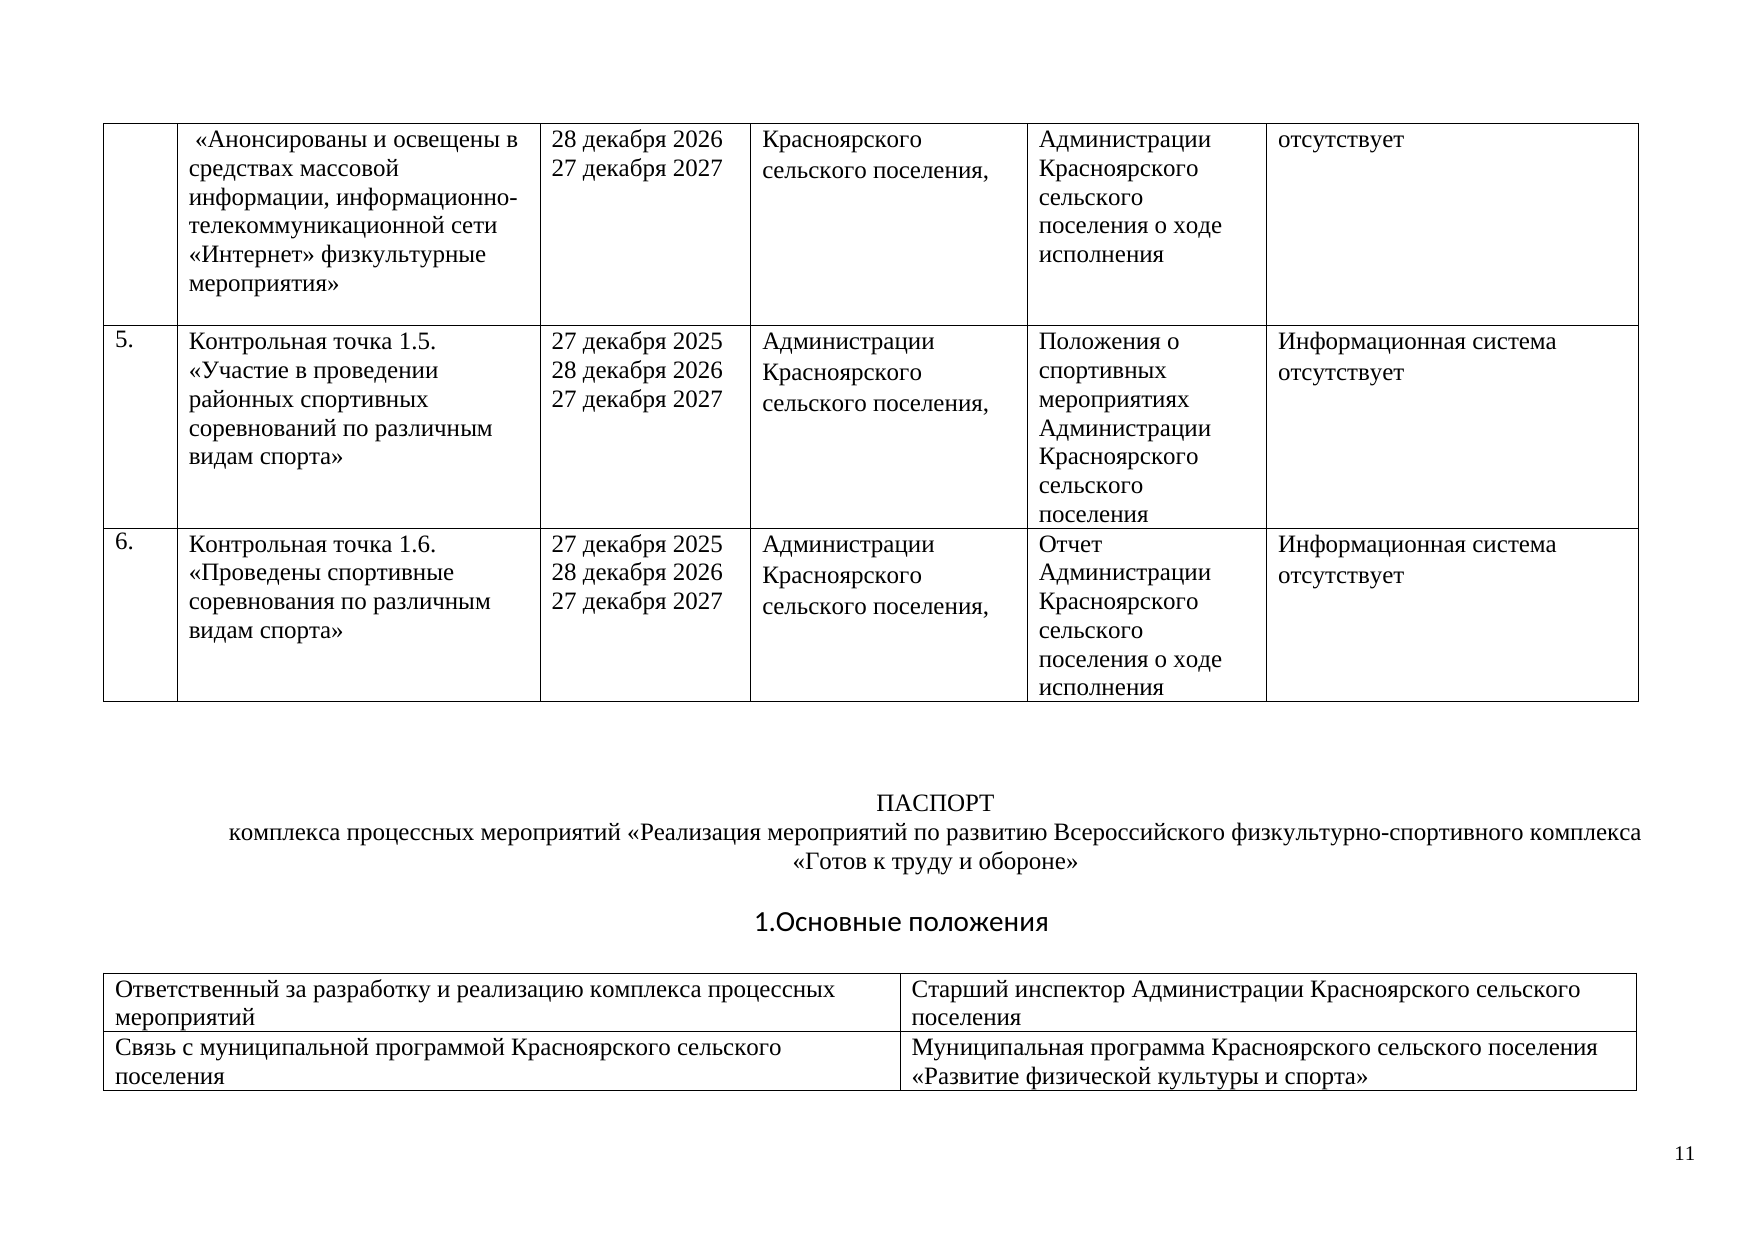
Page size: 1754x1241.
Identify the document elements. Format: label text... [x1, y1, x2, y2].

text 1.Основные положения [107, 903, 1695, 939]
table_cell Информационная система отсутствует [1267, 326, 1638, 528]
table_cell Отчет Администрации Красноярского сельского поселения о ходе исполнения [1028, 529, 1266, 701]
table_cell 6. [104, 529, 177, 701]
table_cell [1267, 124, 1638, 325]
table_cell Контрольная точка 1.5. «Участие в проведении районных спортивных соревнований по различным видам спорта» [178, 326, 540, 528]
table_cell 5. [104, 326, 177, 528]
table_cell Администрации Красноярского сельского поселения, [751, 326, 1027, 528]
table_cell 27 декабря 2025 28 декабря 2026 27 декабря 2027 [541, 529, 750, 701]
table_cell Связь с муниципальной программой Красноярского сельского поселения [104, 1032, 900, 1090]
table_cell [751, 124, 1027, 325]
table_cell Информационная система отсутствует [1267, 529, 1638, 701]
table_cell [541, 124, 750, 325]
table_header Ответственный за разработку и реализацию комплекса процессных мероприятий [104, 974, 900, 1031]
table_cell Контрольная точка 1.6. «Проведены спортивные соревнования по различным видам спорта» [178, 529, 540, 701]
table_header Старший инспектор Администрации Красноярского сельского поселения [901, 974, 1636, 1031]
table_cell Администрации Красноярского сельского поселения, [751, 529, 1027, 701]
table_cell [178, 124, 540, 325]
table_cell Муниципальная программа Красноярского сельского поселения «Развитие физической культуры и спорта» [901, 1032, 1636, 1090]
text комплекса процессных мероприятий «Реализация мероприятий по развитию Всероссийского физкультурно-спортивного комплекса [175, 817, 1695, 846]
table_cell 4. [104, 124, 177, 325]
table_cell 27 декабря 2025 28 декабря 2026 27 декабря 2027 [541, 326, 750, 528]
text ПАСПОРТ [175, 788, 1695, 817]
text «Готов к труду и обороне» [175, 846, 1695, 875]
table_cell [1028, 124, 1266, 325]
table_cell Положения о спортивных мероприятиях Администрации Красноярского сельского поселения [1028, 326, 1266, 528]
